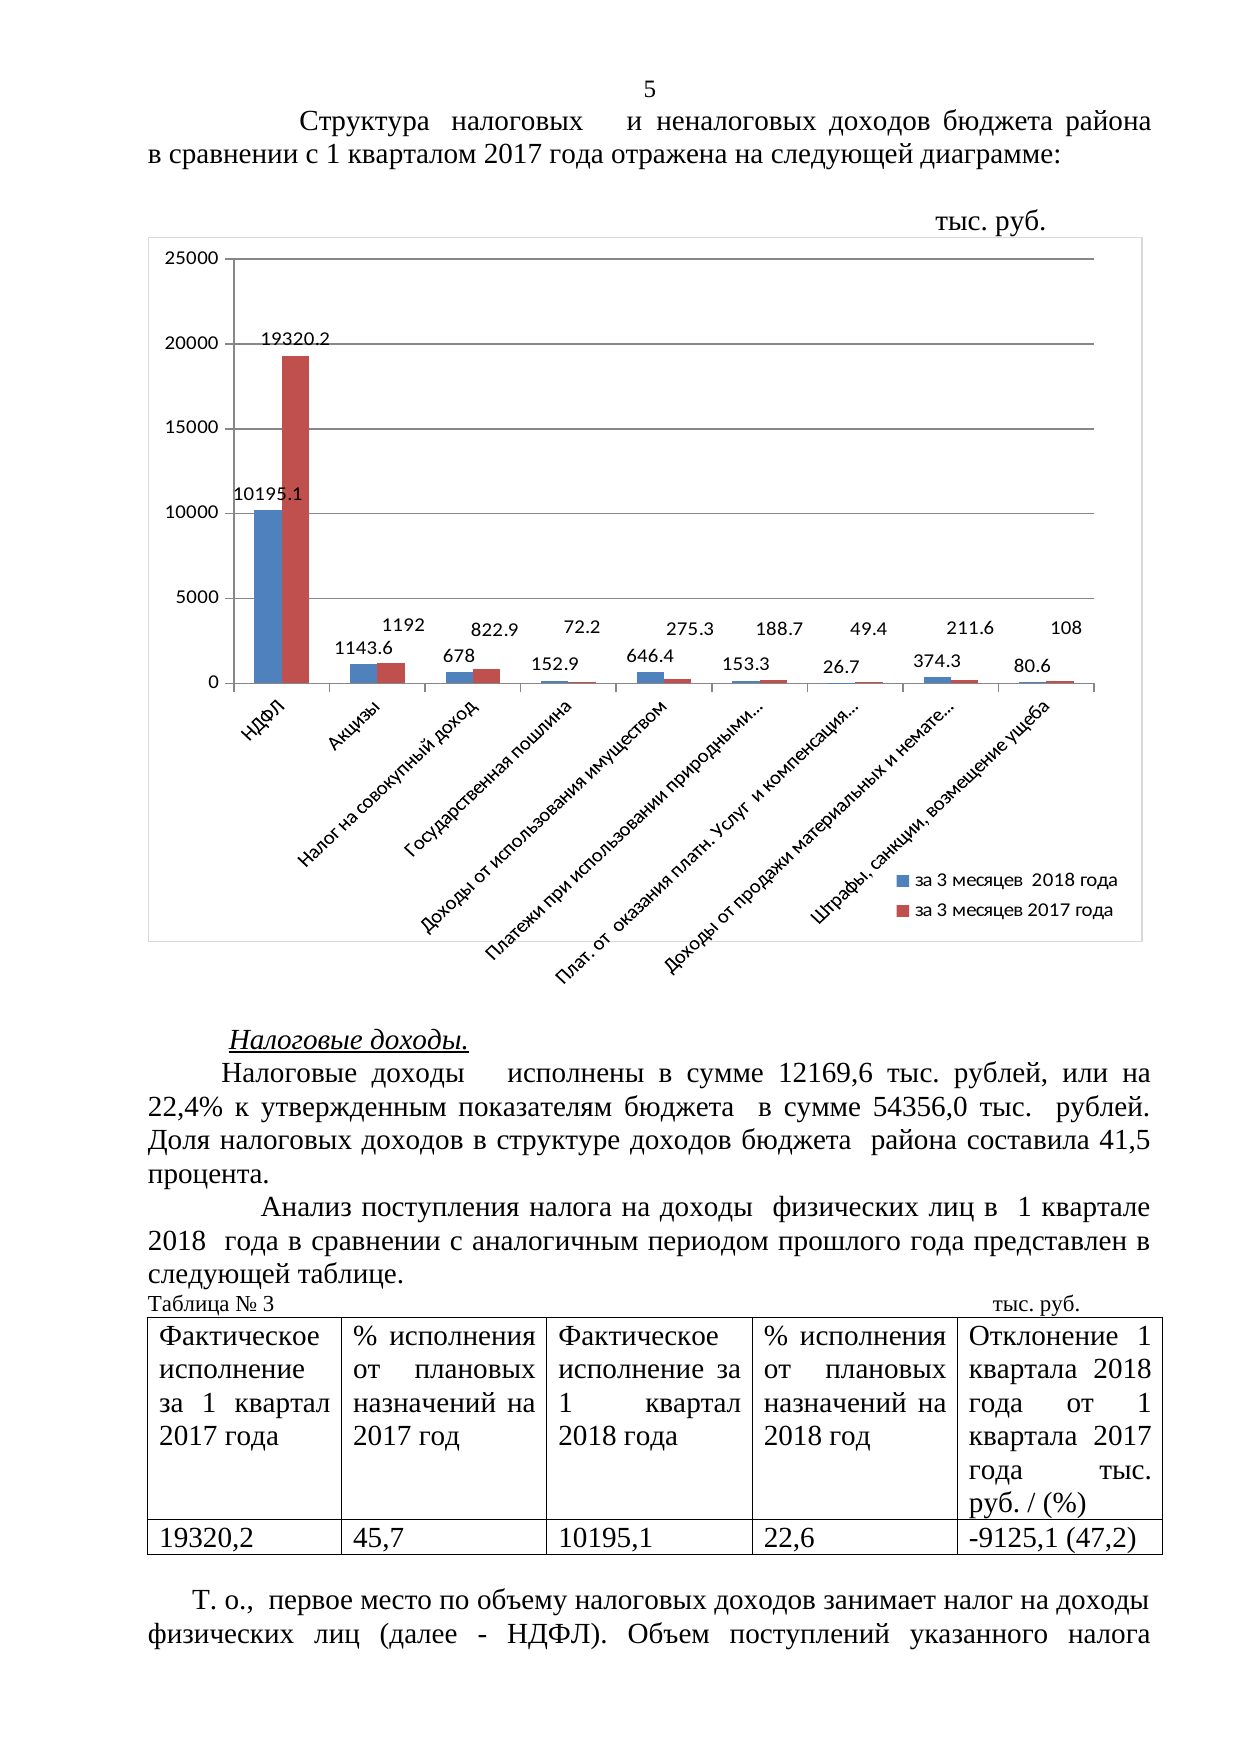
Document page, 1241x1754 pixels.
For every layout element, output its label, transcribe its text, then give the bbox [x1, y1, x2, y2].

table_cell 45,7 [342, 1520, 546, 1553]
text Анализ поступления налога на доходы физических лиц в 1 квартале 2018 года в сравнении с аналогичным периодом прошлого года представлен в следующей таблице. [148, 1189, 1152, 1290]
table_cell 19320,2 [148, 1520, 341, 1553]
text Налоговые доходы исполнены в сумме 12169,6 тыс. рублей, или на 22,4% к утвержденным показателям бюджета в сумме 54356,0 тыс. рублей. Доля налоговых доходов в структуре доходов бюджета района составила 41,5 процента. [148, 1055, 1152, 1189]
table_cell 10195,1 [547, 1520, 752, 1553]
table_header % исполнения от плановых назначений на 2017 год [342, 1318, 546, 1519]
table_cell -9125,1 (47,2) [958, 1520, 1162, 1553]
table_header Фактическое исполнение за 1 квартал 2018 года [547, 1318, 752, 1519]
text тыс. руб. [148, 203, 1152, 237]
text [148, 1582, 1152, 1649]
table_header Фактическое исполнение за 1 квартал 2017 года [148, 1318, 341, 1519]
text Налоговые доходы. [148, 1022, 1152, 1055]
text Структура налоговых и неналоговых доходов бюджета района в сравнении с 1 кварталом 2017 года отражена на следующей диаграмме: [148, 103, 1152, 170]
text Таблица № 3 тыс. руб. [148, 1290, 1152, 1317]
table_header % исполнения от плановых назначений на 2018 год [753, 1318, 957, 1519]
table_header Отклонение 1 квартала 2018 года от 1 квартала 2017 года тыс. руб. / (%) [958, 1318, 1162, 1519]
table_cell 22,6 [753, 1520, 957, 1553]
